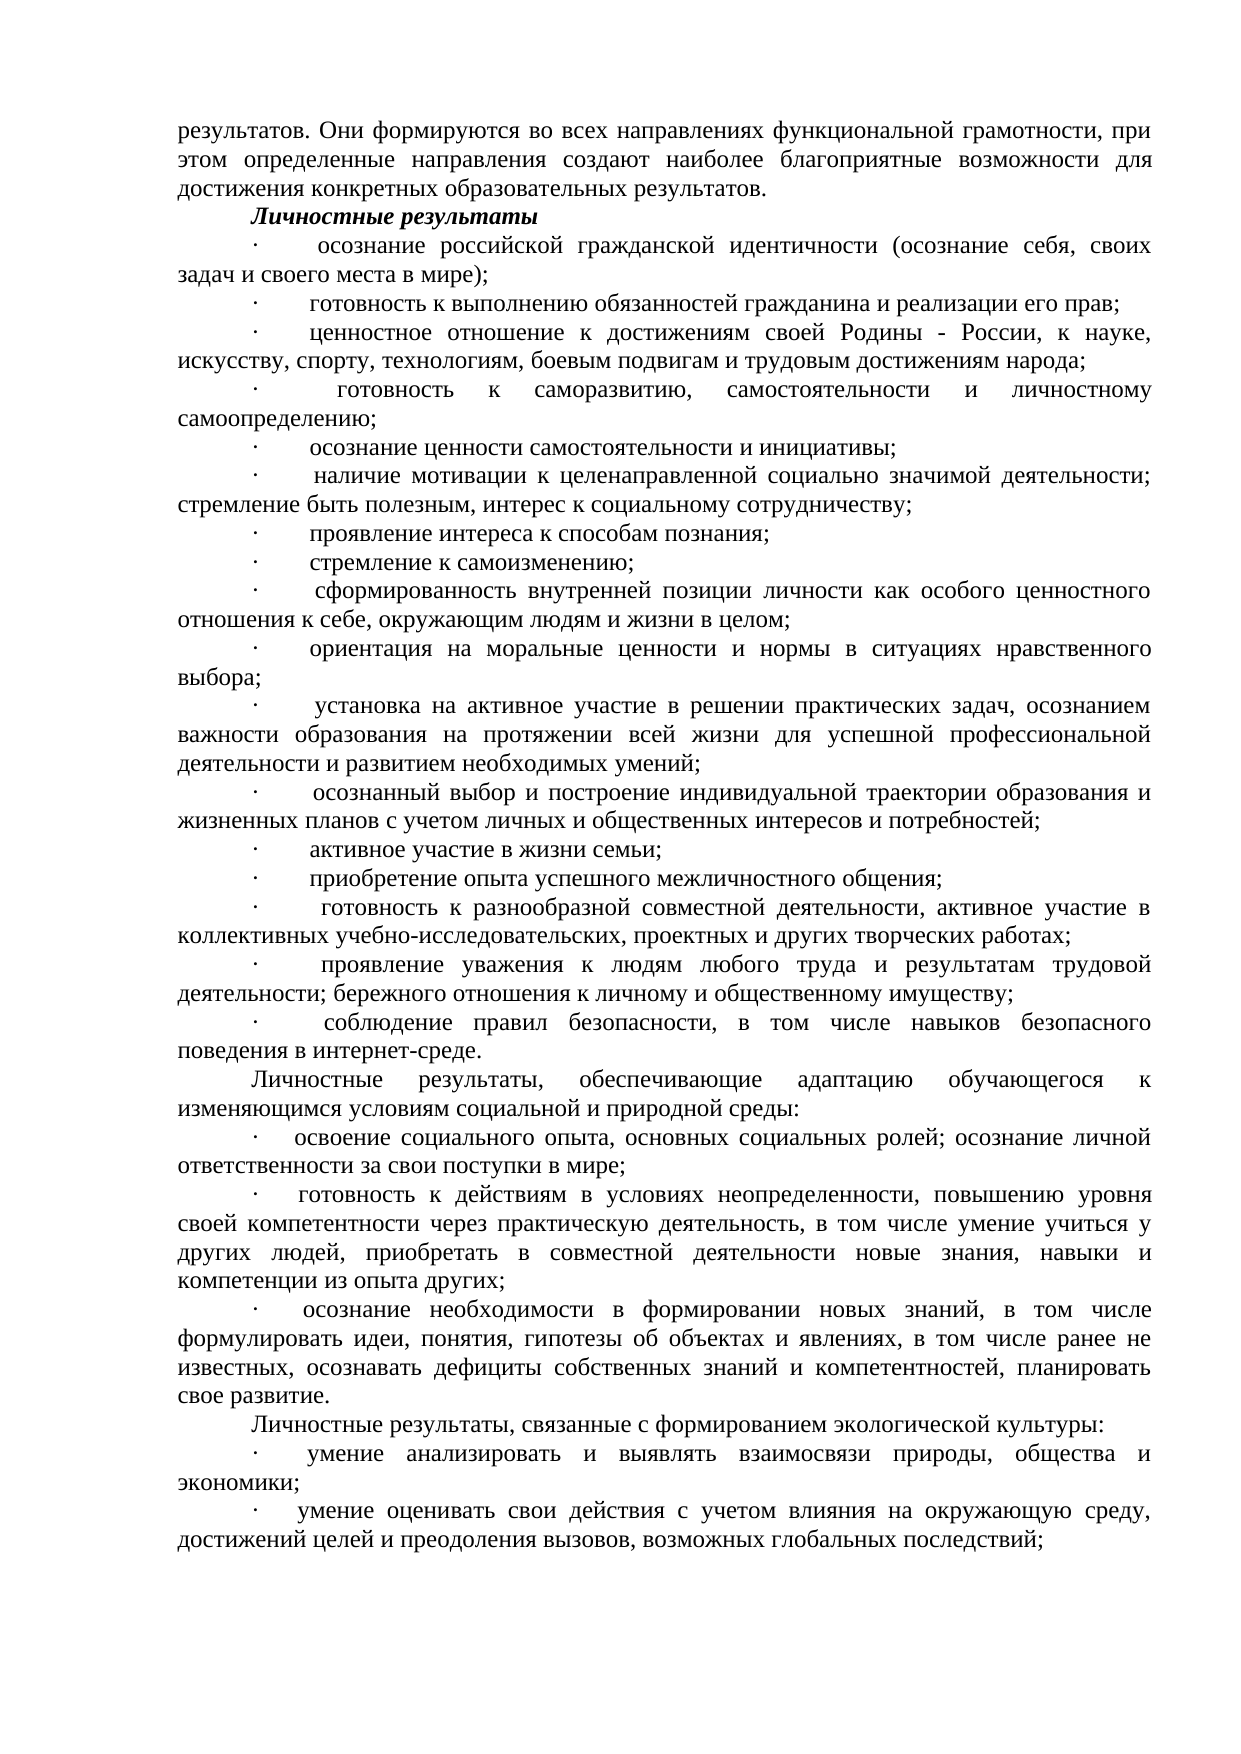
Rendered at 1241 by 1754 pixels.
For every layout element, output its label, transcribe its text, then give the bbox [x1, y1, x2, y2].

list активное участие в жизни семьи; [251, 834, 1209, 863]
list готовность к саморазвитию, самостоятельности и личностному самоопределению; [177, 374, 1152, 432]
list ценностное отношение к достижениям своей Родины - России, к науке, искусству, спорту, технологиям, боевым подвигам и трудовым достижениям народа; [177, 317, 1152, 374]
list готовность к действиям в условиях неопределенности, повышению уровня своей компетентности через практическую деятельность, в том числе умение учиться у других людей, приобретать в совместной деятельности новые знания, навыки и компетенции из опыта других; [177, 1179, 1152, 1294]
list осознание ценности самостоятельности и инициативы; [251, 432, 1209, 461]
text результатов. Они формируются во всех направлениях функциональной грамотности, при этом определенные направления создают наиболее благоприятные возможности для достижения конкретных образовательных результатов. [177, 115, 1152, 201]
list готовность к выполнению обязанностей гражданина и реализации его прав; [251, 288, 1209, 317]
list осознание необходимости в формировании новых знаний, в том числе формулировать идеи, понятия, гипотезы об объектах и явлениях, в том числе ранее не известных, осознавать дефициты собственных знаний и компетентностей, планировать свое развитие. [177, 1294, 1152, 1409]
list наличие мотивации к целенаправленной социально значимой деятельности; стремление быть полезным, интерес к социальному сотрудничеству; [177, 461, 1152, 518]
list умение анализировать и выявлять взаимосвязи природы, общества и экономики; [177, 1438, 1151, 1496]
text Личностные результаты, связанные с формированием экологической культуры: [251, 1409, 1209, 1438]
list осознание российской гражданской идентичности (осознание себя, своих задач и своего места в мире); [177, 231, 1151, 288]
list освоение социального опыта, основных социальных ролей; осознание личной ответственности за свои поступки в мире; [177, 1122, 1151, 1179]
text Личностные результаты [251, 202, 1209, 231]
list умение оценивать свои действия с учетом влияния на окружающую среду, достижений целей и преодоления вызовов, возможных глобальных последствий; [177, 1496, 1151, 1553]
list сформированность внутренней позиции личности как особого ценностного отношения к себе, окружающим людям и жизни в целом; [177, 576, 1151, 633]
list готовность к разнообразной совместной деятельности, активное участие в коллективных учебно-исследовательских, проектных и других творческих работах; [177, 892, 1151, 949]
list ориентация на моральные ценности и нормы в ситуациях нравственного выбора; [177, 633, 1152, 691]
text Личностные результаты, обеспечивающие адаптацию обучающегося к изменяющимся условиям социальной и природной среды: [177, 1064, 1151, 1122]
list соблюдение правил безопасности, в том числе навыков безопасного поведения в интернет-среде. [177, 1007, 1151, 1064]
list установка на активное участие в решении практических задач, осознанием важности образования на протяжении всей жизни для успешной профессиональной деятельности и развитием необходимых умений; [177, 691, 1151, 777]
list осознанный выбор и построение индивидуальной траектории образования и жизненных планов с учетом личных и общественных интересов и потребностей; [177, 777, 1152, 834]
list приобретение опыта успешного межличностного общения; [251, 863, 1209, 892]
list проявление уважения к людям любого труда и результатам трудовой деятельности; бережного отношения к личному и общественному имуществу; [177, 949, 1151, 1007]
list проявление интереса к способам познания; [251, 518, 1209, 547]
list стремление к самоизменению; [251, 547, 1209, 576]
